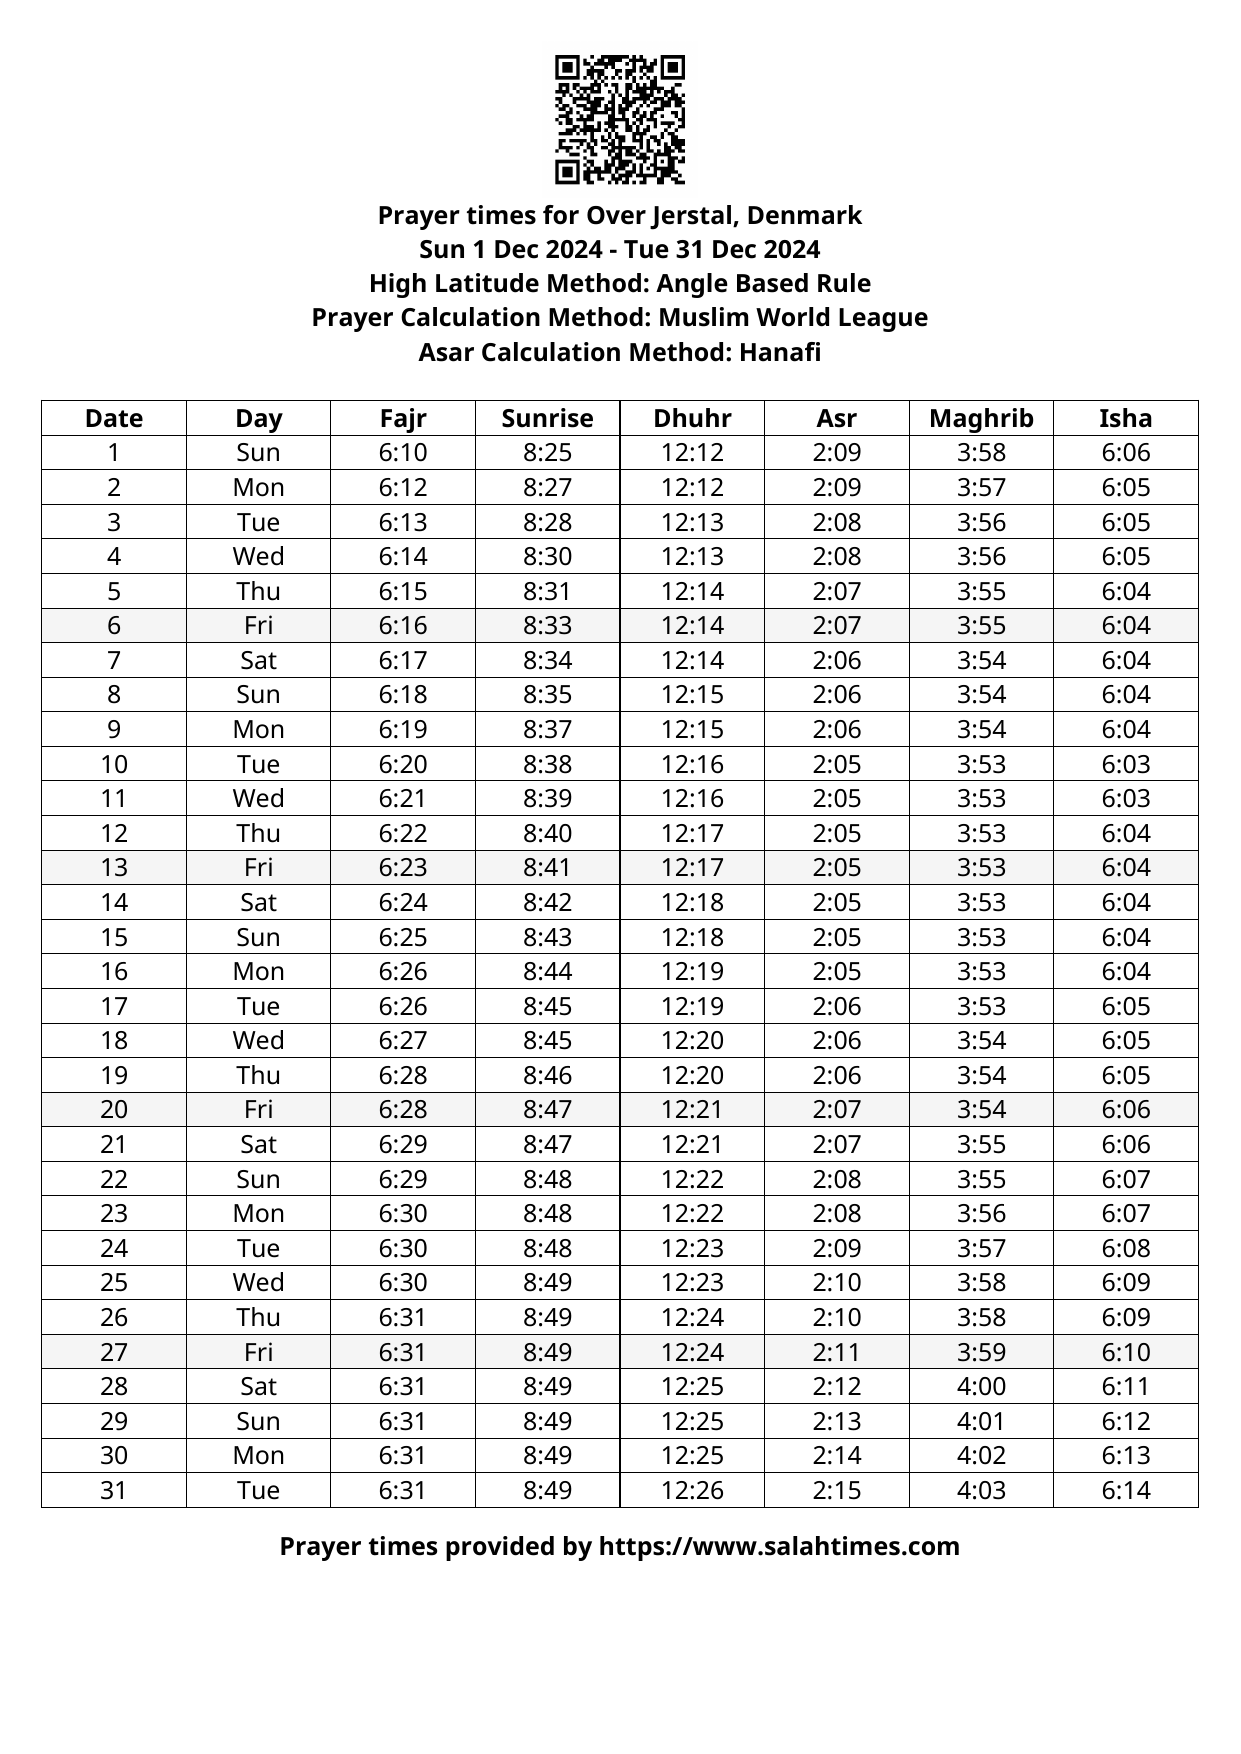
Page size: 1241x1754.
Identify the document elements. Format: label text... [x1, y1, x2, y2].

table_cell 6:15 [331, 574, 475, 607]
table_cell 8:47 [476, 1093, 619, 1126]
table_cell 1 [42, 436, 186, 469]
table_cell 12:19 [621, 989, 764, 1022]
table_cell 22 [42, 1162, 186, 1195]
table_cell 8:49 [476, 1335, 619, 1368]
table_cell 2 [42, 470, 186, 504]
table_cell 12:24 [621, 1300, 764, 1334]
table_cell 3:54 [910, 1024, 1053, 1057]
table_cell 6:31 [331, 1439, 475, 1472]
table_cell 7 [42, 643, 186, 677]
table_cell 8:48 [476, 1196, 619, 1230]
table_cell 6:09 [1054, 1266, 1198, 1299]
table_cell 16 [42, 954, 186, 988]
table_cell 6:13 [331, 505, 475, 538]
table_cell 8:42 [476, 885, 619, 919]
table_cell Sun [187, 436, 330, 469]
table_cell 8:45 [476, 1024, 619, 1057]
table_cell Sun [187, 678, 330, 711]
text High Latitude Method: Angle Based Rule [42, 266, 1198, 300]
table_cell Fri [187, 1093, 330, 1126]
table_cell Wed [187, 781, 330, 815]
table_cell 2:05 [765, 954, 909, 988]
table_cell 6:04 [1054, 574, 1198, 607]
table_cell 3:54 [910, 1093, 1053, 1126]
table_cell 3:57 [910, 470, 1053, 504]
table_cell 8:49 [476, 1439, 619, 1472]
table_cell 3:53 [910, 781, 1053, 815]
table_cell 12:24 [621, 1335, 764, 1368]
table_cell 12:21 [621, 1127, 764, 1161]
text Prayer times for Over Jerstal, Denmark [42, 198, 1198, 232]
table_cell 10 [42, 747, 186, 780]
table_cell 2:14 [765, 1439, 909, 1472]
table_cell 8:30 [476, 539, 619, 573]
table_cell Thu [187, 816, 330, 849]
table_cell 6:05 [1054, 470, 1198, 504]
table_cell Sat [187, 885, 330, 919]
table_cell 12:22 [621, 1162, 764, 1195]
table_cell 8:49 [476, 1473, 619, 1507]
table_cell 5 [42, 574, 186, 607]
table_cell Sat [187, 643, 330, 677]
table_header Sunrise [476, 401, 619, 434]
table_cell 2:06 [765, 989, 909, 1022]
table_cell 8 [42, 678, 186, 711]
table_cell 25 [42, 1266, 186, 1299]
table_cell 3:54 [910, 643, 1053, 677]
table_cell Tue [187, 989, 330, 1022]
table_cell 12:20 [621, 1024, 764, 1057]
table_cell 2:12 [765, 1369, 909, 1403]
table_cell 2:09 [765, 436, 909, 469]
table_cell 8:48 [476, 1162, 619, 1195]
table_cell 12:16 [621, 781, 764, 815]
table_cell 12:17 [621, 851, 764, 884]
table_cell 2:05 [765, 747, 909, 780]
picture [542, 41, 699, 198]
table_cell Tue [187, 747, 330, 780]
table_cell 4:02 [910, 1439, 1053, 1472]
table_cell 3:55 [910, 1162, 1053, 1195]
table_cell Mon [187, 954, 330, 988]
table_cell 8:33 [476, 609, 619, 642]
table_cell 12:18 [621, 885, 764, 919]
table_cell 18 [42, 1024, 186, 1057]
table_cell 12:25 [621, 1404, 764, 1437]
table_cell Fri [187, 609, 330, 642]
table_cell 6:25 [331, 920, 475, 953]
table_cell 2:06 [765, 643, 909, 677]
table_cell 26 [42, 1300, 186, 1334]
table_cell 6:04 [1054, 920, 1198, 953]
table_cell 2:05 [765, 885, 909, 919]
table_cell Wed [187, 1024, 330, 1057]
table_cell 8:37 [476, 712, 619, 746]
table_cell 12:21 [621, 1093, 764, 1126]
table_cell 8:31 [476, 574, 619, 607]
table_cell 12:12 [621, 436, 764, 469]
table_cell 6:06 [1054, 1127, 1198, 1161]
table_cell 2:09 [765, 1231, 909, 1264]
table_cell 3:59 [910, 1335, 1053, 1368]
table_cell 8:38 [476, 747, 619, 780]
table_cell Sun [187, 920, 330, 953]
table_cell 3:53 [910, 989, 1053, 1022]
table_cell Thu [187, 1058, 330, 1092]
table_header Fajr [331, 401, 475, 434]
table_header Asr [765, 401, 909, 434]
table_cell 6:04 [1054, 954, 1198, 988]
table_cell 6:13 [1054, 1439, 1198, 1472]
table_cell 8:27 [476, 470, 619, 504]
table_cell 6:10 [1054, 1335, 1198, 1368]
table_cell 6:26 [331, 989, 475, 1022]
text Sun 1 Dec 2024 - Tue 31 Dec 2024 [42, 232, 1198, 266]
table_cell 12:15 [621, 678, 764, 711]
table_cell 2:05 [765, 816, 909, 849]
table_cell 8:46 [476, 1058, 619, 1092]
table_cell Sat [187, 1127, 330, 1161]
table_cell 3:58 [910, 436, 1053, 469]
table_cell Mon [187, 712, 330, 746]
table_header Dhuhr [621, 401, 764, 434]
table_cell Fri [187, 1335, 330, 1368]
table_header Maghrib [910, 401, 1053, 434]
table_cell 27 [42, 1335, 186, 1368]
table_cell 14 [42, 885, 186, 919]
table_cell 12:14 [621, 574, 764, 607]
table_cell 6:28 [331, 1093, 475, 1126]
table_cell 6:12 [1054, 1404, 1198, 1437]
text Prayer Calculation Method: Muslim World League [42, 300, 1198, 334]
table_cell 2:06 [765, 678, 909, 711]
table_cell 6:31 [331, 1300, 475, 1334]
table_cell 11 [42, 781, 186, 815]
table_cell 2:13 [765, 1404, 909, 1437]
table_cell 6:26 [331, 954, 475, 988]
table_cell 8:40 [476, 816, 619, 849]
table_cell 6:11 [1054, 1369, 1198, 1403]
table_cell 6:23 [331, 851, 475, 884]
table_cell Fri [187, 851, 330, 884]
table_cell 2:07 [765, 574, 909, 607]
table_cell 8:41 [476, 851, 619, 884]
table_header Isha [1054, 401, 1198, 434]
table_cell 2:10 [765, 1266, 909, 1299]
table_cell 8:44 [476, 954, 619, 988]
table_cell 8:49 [476, 1300, 619, 1334]
table_cell 2:07 [765, 1093, 909, 1126]
table_cell 6:06 [1054, 1093, 1198, 1126]
table_cell 8:35 [476, 678, 619, 711]
table_cell 17 [42, 989, 186, 1022]
table_cell 6:06 [1054, 436, 1198, 469]
table_cell 2:08 [765, 539, 909, 573]
table_cell 6:18 [331, 678, 475, 711]
table_cell 3:53 [910, 747, 1053, 780]
table_cell 24 [42, 1231, 186, 1264]
table_cell 12:23 [621, 1231, 764, 1264]
table_cell 6:29 [331, 1162, 475, 1195]
table_cell 3:55 [910, 574, 1053, 607]
table_cell 6:03 [1054, 747, 1198, 780]
table_cell 15 [42, 920, 186, 953]
table_cell 20 [42, 1093, 186, 1126]
table_cell 6:20 [331, 747, 475, 780]
table_cell 28 [42, 1369, 186, 1403]
table_cell 12:25 [621, 1369, 764, 1403]
table_cell 6 [42, 609, 186, 642]
table_cell 3:58 [910, 1266, 1053, 1299]
table_cell 8:28 [476, 505, 619, 538]
table_cell 8:49 [476, 1404, 619, 1437]
text Prayer times provided by https://www.salahtimes.com [42, 1528, 1198, 1563]
table_cell 6:22 [331, 816, 475, 849]
table_cell 6:05 [1054, 539, 1198, 573]
table_cell 8:49 [476, 1369, 619, 1403]
table_cell 3:55 [910, 609, 1053, 642]
table_cell 3:55 [910, 1127, 1053, 1161]
table_cell 6:30 [331, 1231, 475, 1264]
table_cell 2:06 [765, 1024, 909, 1057]
table_cell 19 [42, 1058, 186, 1092]
table_cell 2:10 [765, 1300, 909, 1334]
table_cell 8:39 [476, 781, 619, 815]
table_cell 6:28 [331, 1058, 475, 1092]
table_cell 6:31 [331, 1404, 475, 1437]
table_cell 6:05 [1054, 505, 1198, 538]
table_cell 6:07 [1054, 1162, 1198, 1195]
table_cell 2:07 [765, 609, 909, 642]
table_cell 2:05 [765, 920, 909, 953]
table_cell 6:29 [331, 1127, 475, 1161]
table_cell 2:08 [765, 1196, 909, 1230]
table_cell 3:54 [910, 1058, 1053, 1092]
table_cell 6:09 [1054, 1300, 1198, 1334]
table_cell 3:53 [910, 920, 1053, 953]
table_cell 2:07 [765, 1127, 909, 1161]
table_cell 6:30 [331, 1196, 475, 1230]
table_cell 2:09 [765, 470, 909, 504]
table_cell 12:25 [621, 1439, 764, 1472]
table_cell 2:08 [765, 505, 909, 538]
table_header Date [42, 401, 186, 434]
table_cell 6:04 [1054, 712, 1198, 746]
table_cell 6:17 [331, 643, 475, 677]
table_cell 12:22 [621, 1196, 764, 1230]
table_cell 12:23 [621, 1266, 764, 1299]
table_cell 3:53 [910, 954, 1053, 988]
table_cell Mon [187, 470, 330, 504]
table_cell 3:54 [910, 678, 1053, 711]
table_cell 21 [42, 1127, 186, 1161]
table_cell 6:04 [1054, 885, 1198, 919]
table_cell 12:17 [621, 816, 764, 849]
table_cell 6:30 [331, 1266, 475, 1299]
table_cell 6:05 [1054, 1058, 1198, 1092]
table_cell 3 [42, 505, 186, 538]
table_cell 6:24 [331, 885, 475, 919]
table_cell 12:19 [621, 954, 764, 988]
table_cell 12:16 [621, 747, 764, 780]
table_cell 4:01 [910, 1404, 1053, 1437]
table_cell 4:00 [910, 1369, 1053, 1403]
table_cell 6:21 [331, 781, 475, 815]
table_cell 6:31 [331, 1473, 475, 1507]
table_cell Thu [187, 1300, 330, 1334]
table_cell 6:04 [1054, 851, 1198, 884]
table_cell 6:19 [331, 712, 475, 746]
table_cell 6:03 [1054, 781, 1198, 815]
table_cell 6:16 [331, 609, 475, 642]
table_cell 12:18 [621, 920, 764, 953]
table_cell 12:12 [621, 470, 764, 504]
table_cell 12 [42, 816, 186, 849]
table_cell 3:56 [910, 505, 1053, 538]
table_cell 13 [42, 851, 186, 884]
table_cell 12:15 [621, 712, 764, 746]
table_cell Wed [187, 539, 330, 573]
table_cell 8:34 [476, 643, 619, 677]
table_cell 6:31 [331, 1369, 475, 1403]
table_cell Sun [187, 1162, 330, 1195]
table_cell 6:10 [331, 436, 475, 469]
table_cell 3:53 [910, 816, 1053, 849]
table_cell 31 [42, 1473, 186, 1507]
table_cell 6:04 [1054, 678, 1198, 711]
table_cell Tue [187, 1473, 330, 1507]
table_cell 30 [42, 1439, 186, 1472]
table_cell 12:26 [621, 1473, 764, 1507]
table_cell 2:05 [765, 851, 909, 884]
table_cell 6:05 [1054, 989, 1198, 1022]
table_cell 8:45 [476, 989, 619, 1022]
table_cell Sun [187, 1404, 330, 1437]
table_cell 3:54 [910, 712, 1053, 746]
table_cell 6:04 [1054, 643, 1198, 677]
table_cell Mon [187, 1196, 330, 1230]
table_cell 3:53 [910, 851, 1053, 884]
table_cell 6:08 [1054, 1231, 1198, 1264]
table_cell Thu [187, 574, 330, 607]
table_cell 3:57 [910, 1231, 1053, 1264]
table_cell 2:06 [765, 1058, 909, 1092]
table_cell 8:43 [476, 920, 619, 953]
table_cell 12:20 [621, 1058, 764, 1092]
table_cell 6:27 [331, 1024, 475, 1057]
table_cell 6:31 [331, 1335, 475, 1368]
table_cell 6:07 [1054, 1196, 1198, 1230]
table_cell 6:14 [1054, 1473, 1198, 1507]
table_cell 3:53 [910, 885, 1053, 919]
table_cell 29 [42, 1404, 186, 1437]
table_cell 3:58 [910, 1300, 1053, 1334]
table_cell 6:04 [1054, 816, 1198, 849]
table_header Day [187, 401, 330, 434]
table_cell 12:13 [621, 539, 764, 573]
table_cell 4:03 [910, 1473, 1053, 1507]
table_cell 2:08 [765, 1162, 909, 1195]
table_cell 8:49 [476, 1266, 619, 1299]
table_cell 6:12 [331, 470, 475, 504]
table_cell 6:14 [331, 539, 475, 573]
table_cell 9 [42, 712, 186, 746]
table_cell 4 [42, 539, 186, 573]
table_cell 8:25 [476, 436, 619, 469]
table_cell Tue [187, 505, 330, 538]
table_cell 2:15 [765, 1473, 909, 1507]
table_cell 8:48 [476, 1231, 619, 1264]
table_cell 3:56 [910, 539, 1053, 573]
table_cell Wed [187, 1266, 330, 1299]
table_cell 2:11 [765, 1335, 909, 1368]
table_cell 2:06 [765, 712, 909, 746]
table_cell 12:14 [621, 643, 764, 677]
table_cell 3:56 [910, 1196, 1053, 1230]
table_cell Sat [187, 1369, 330, 1403]
table_cell 12:14 [621, 609, 764, 642]
table_cell 6:04 [1054, 609, 1198, 642]
text Asar Calculation Method: Hanafi [42, 334, 1198, 368]
table_cell 6:05 [1054, 1024, 1198, 1057]
table_cell 2:05 [765, 781, 909, 815]
table_cell Mon [187, 1439, 330, 1472]
table_cell Tue [187, 1231, 330, 1264]
table_cell 8:47 [476, 1127, 619, 1161]
table_cell 12:13 [621, 505, 764, 538]
table_cell 23 [42, 1196, 186, 1230]
